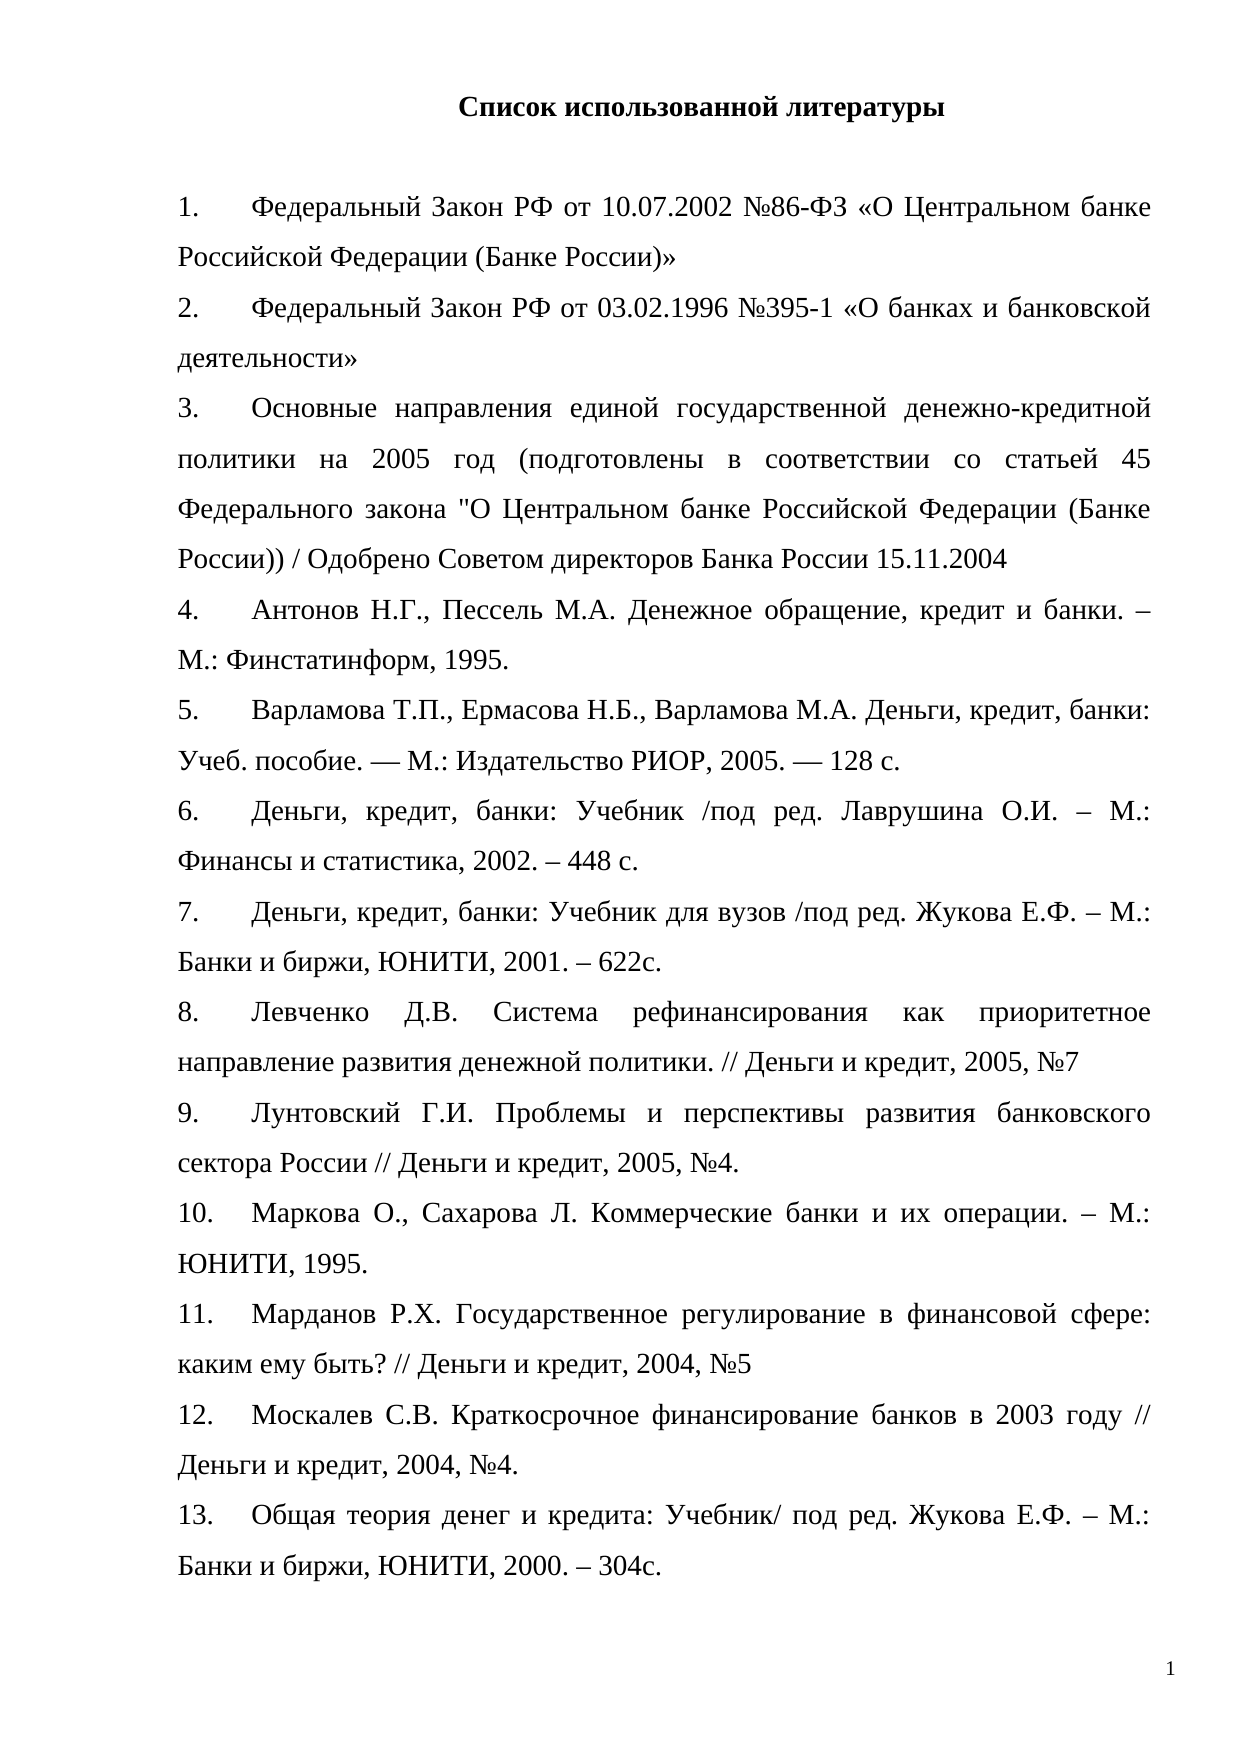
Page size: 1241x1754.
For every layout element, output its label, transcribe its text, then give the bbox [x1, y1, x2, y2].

list Федеральный Закон РФ от 10.07.2002 №86-ФЗ «О Центральном банке Российской Федерации (Банке России)» [177, 189, 1152, 273]
list Левченко Д.В. Система рефинансирования как приоритетное направление развития денежной политики. // Деньги и кредит, 2005, №7 [177, 994, 1152, 1078]
list Маркова О., Сахарова Л. Коммерческие банки и их операции. – М.: ЮНИТИ, 1995. [177, 1196, 1152, 1279]
list Лунтовский Г.И. Проблемы и перспективы развития банковского сектора России // Деньги и кредит, 2005, №4. [177, 1095, 1152, 1179]
list Федеральный Закон РФ от 03.02.1996 №395-1 «О банках и банковской деятельности» [177, 290, 1152, 374]
list Деньги, кредит, банки: Учебник /под ред. Лаврушина О.И. – М.: Финансы и статистика, 2002. – 448 с. [177, 793, 1152, 877]
list Марданов Р.Х. Государственное регулирование в финансовой сфере: каким ему быть? // Деньги и кредит, 2004, №5 [177, 1296, 1152, 1380]
list Антонов Н.Г., Пессель М.А. Денежное обращение, кредит и банки. – М.: Финстатинформ, 1995. [177, 592, 1152, 676]
list Варламова Т.П., Ермасова Н.Б., Варламова М.А. Деньги, кредит, банки: Учеб. пособие. — М.: Издательство РИОР, 2005. — 128 с. [177, 692, 1152, 776]
list Основные направления единой государственной денежно-кредитной политики на 2005 год (подготовлены в соответствии со статьей 45 Федерального закона "О Центральном банке Российской Федерации (Банке России)) / Одобрено Советом директоров Банка России 15.11.2004 [177, 391, 1152, 575]
list Деньги, кредит, банки: Учебник для вузов /под ред. Жукова Е.Ф. – М.: Банки и биржи, ЮНИТИ, 2001. – 622с. [177, 894, 1152, 977]
list Москалев С.В. Краткосрочное финансирование банков в 2003 году // Деньги и кредит, 2004, №4. [177, 1397, 1152, 1481]
list Общая теория денег и кредита: Учебник/ под ред. Жукова Е.Ф. – М.: Банки и биржи, ЮНИТИ, 2000. – 304с. [177, 1497, 1152, 1581]
text Список использованной литературы [177, 89, 1152, 122]
